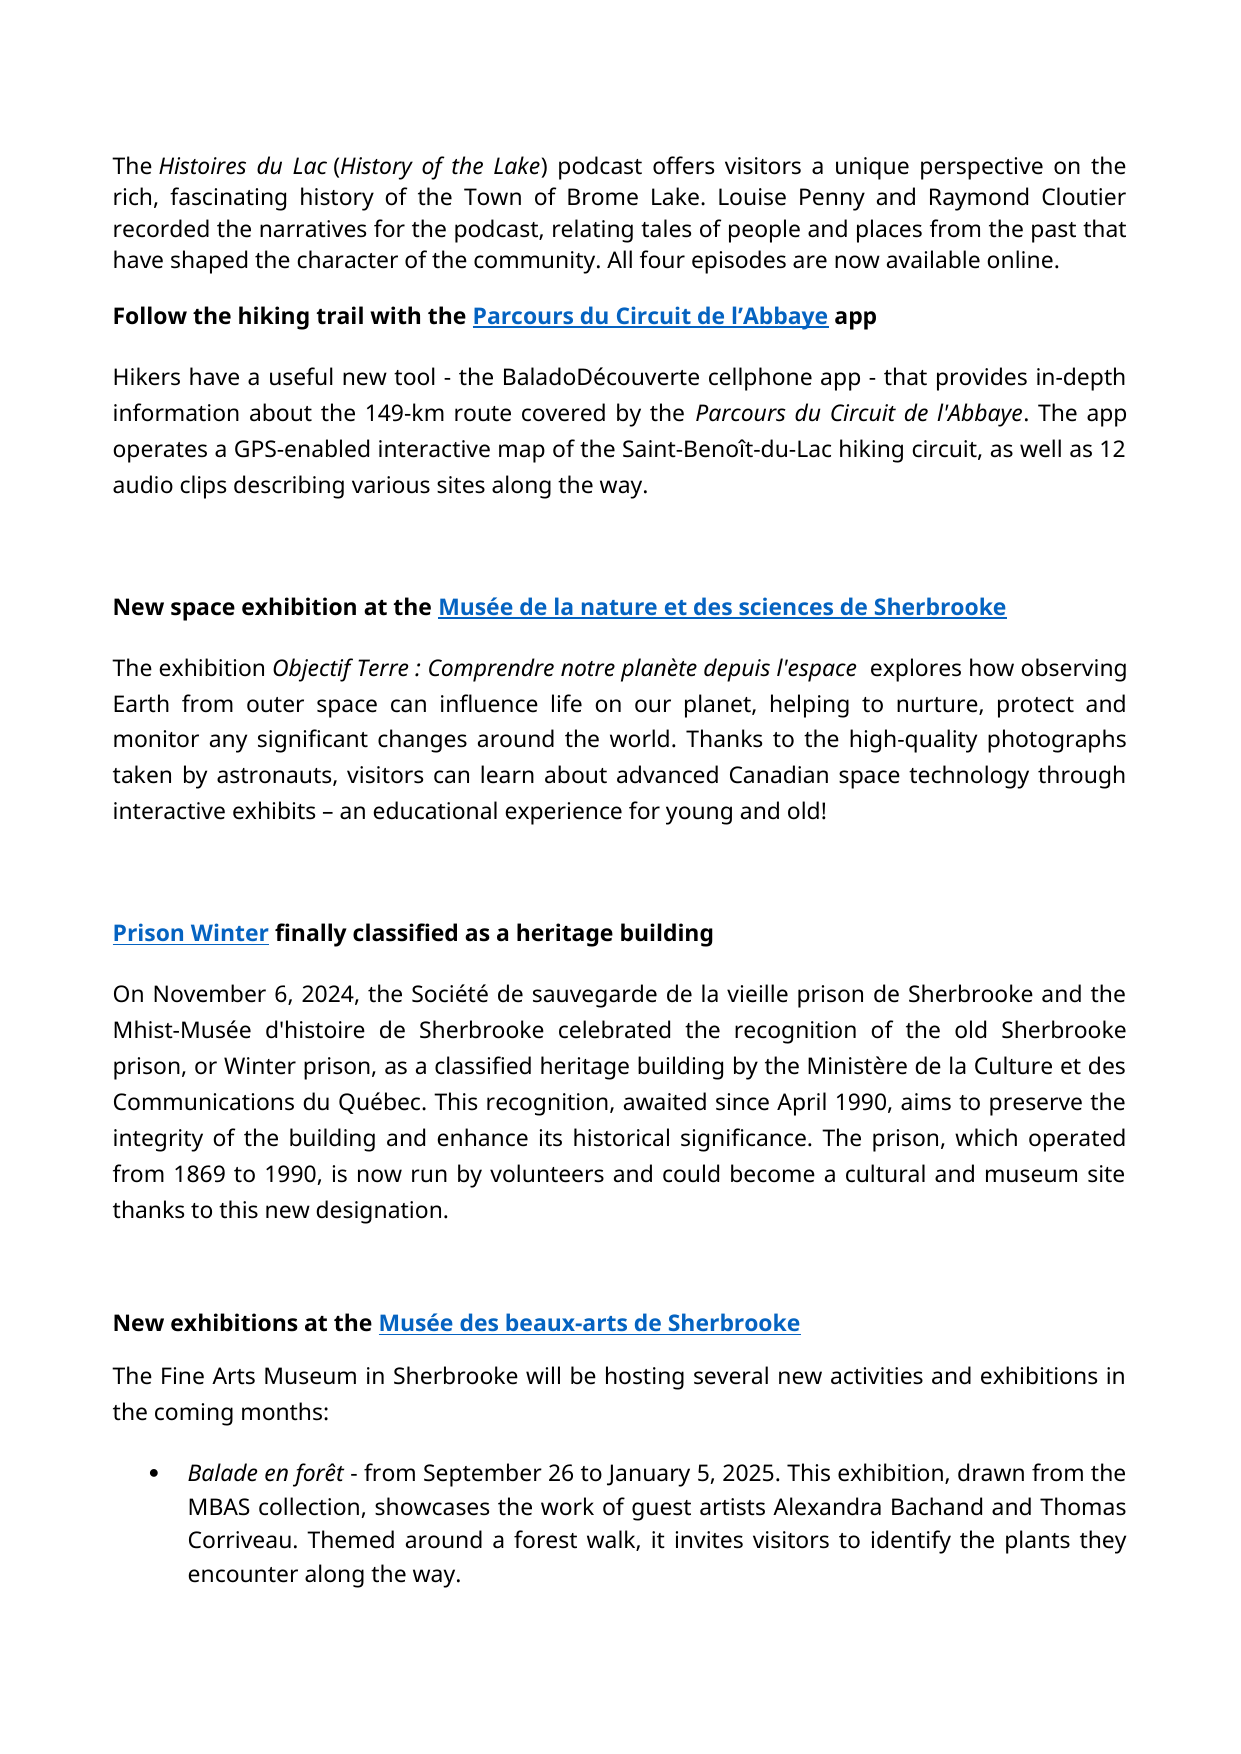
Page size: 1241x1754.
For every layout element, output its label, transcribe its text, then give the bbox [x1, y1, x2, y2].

text Prison Winter finally classified as a heritage building [112, 917, 1128, 948]
text The exhibition Objectif Terre : Comprendre notre planète depuis l'espace explores how observing Earth from outer space can influence life on our planet, helping to nurture, protect and monitor any significant changes around the world. Thanks to the high-quality photographs taken by astronauts, visitors can learn about advanced Canadian space technology through interactive exhibits – an educational experience for young and old! [112, 652, 1128, 827]
text New exhibitions at the Musée des beaux-arts de Sherbrooke [112, 1307, 1128, 1338]
text Follow the hiking trail with the Parcours du Circuit de l’Abbaye app [112, 300, 1128, 331]
text The Fine Arts Museum in Sherbrooke will be hosting several new activities and exhibitions in the coming months: [112, 1360, 1128, 1427]
text The Histoires du Lac (History of the Lake) podcast offers visitors a unique perspective on the rich, fascinating history of the Town of Brome Lake. Louise Penny and Raymond Cloutier recorded the narratives for the podcast, relating tales of people and places from the past that have shaped the character of the community. All four episodes are now available online. [112, 150, 1128, 275]
text Hikers have a useful new tool - the BaladoDécouverte cellphone app - that provides in-depth information about the 149-km route covered by the Parcours du Circuit de l'Abbaye. The app operates a GPS-enabled interactive map of the Saint-Benoît-du-Lac hiking circuit, as well as 12 audio clips describing various sites along the way. [112, 361, 1128, 500]
list Balade en forêt - from September 26 to January 5, 2025. This exhibition, drawn from the MBAS collection, showcases the work of guest artists Alexandra Bachand and Thomas Corriveau. Themed around a forest walk, it invites visitors to identify the plants they encounter along the way. [150, 1457, 1128, 1589]
text On November 6, 2024, the Société de sauvegarde de la vieille prison de Sherbrooke and the Mhist-Musée d'histoire de Sherbrooke celebrated the recognition of the old Sherbrooke prison, or Winter prison, as a classified heritage building by the Ministère de la Culture et des Communications du Québec. This recognition, awaited since April 1990, aims to preserve the integrity of the building and enhance its historical significance. The prison, which operated from 1869 to 1990, is now run by volunteers and could become a cultural and museum site thanks to this new designation. [112, 978, 1128, 1225]
text New space exhibition at the Musée de la nature et des sciences de Sherbrooke [112, 591, 1128, 622]
